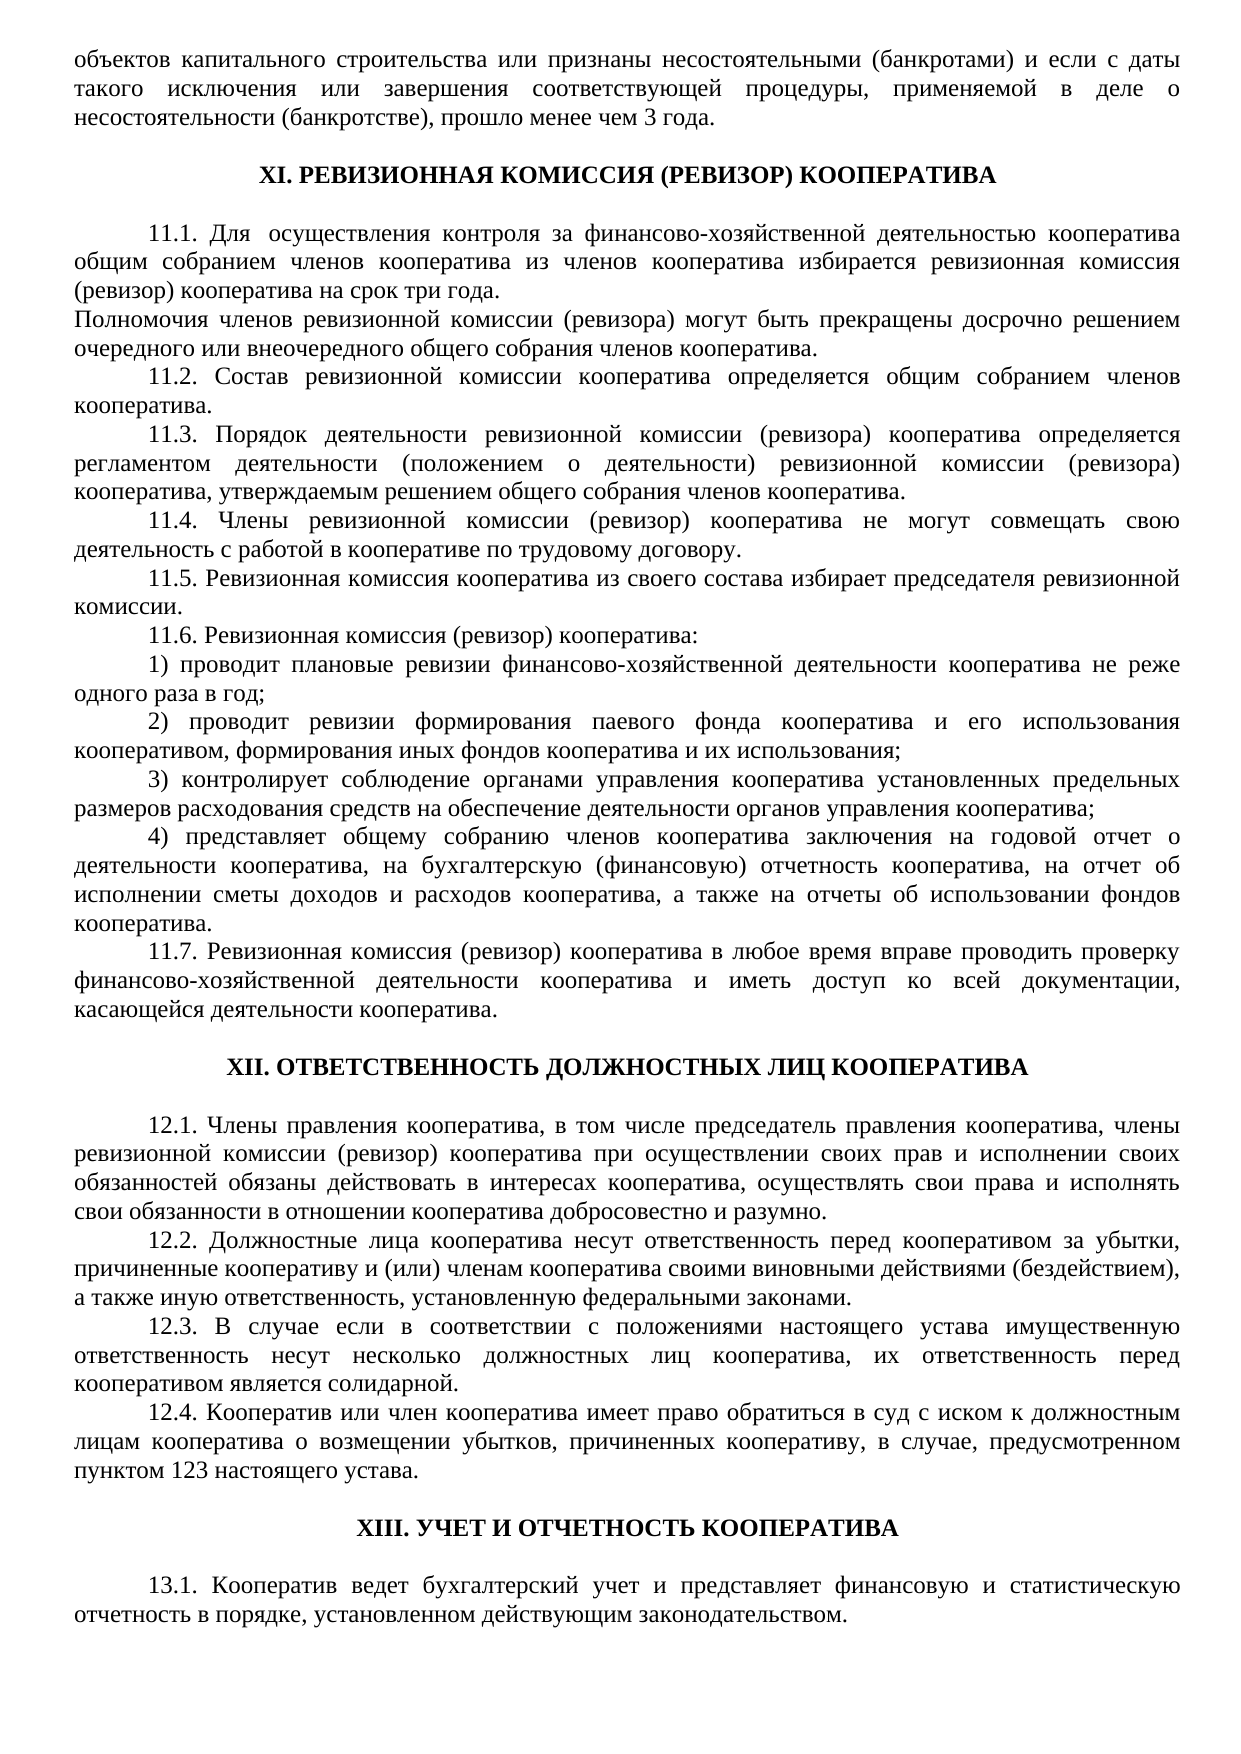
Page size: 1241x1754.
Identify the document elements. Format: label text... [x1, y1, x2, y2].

text 11.5. Ревизионная комиссия кооператива из своего состава избирает председателя ревизионной комиссии. [74, 563, 1181, 620]
text 12.3. В случае если в соответствии с положениями настоящего устава имущественную ответственность несут несколько должностных лиц кооператива, их ответственность перед кооперативом является солидарной. [74, 1311, 1181, 1397]
text XI. РЕВИЗИОННАЯ КОМИССИЯ (РЕВИЗОР) КООПЕРАТИВА [74, 160, 1181, 188]
text 4) представляет общему собранию членов кооператива заключения на годовой отчет о деятельности кооператива, на бухгалтерскую (финансовую) отчетность кооператива, на отчет об исполнении сметы доходов и расходов кооператива, а также на отчеты об использовании фондов кооператива. [74, 821, 1181, 936]
text 11.4. Члены ревизионной комиссии (ревизор) кооператива не могут совмещать свою деятельность с работой в кооперативе по трудовому договору. [74, 505, 1181, 563]
text 11.3. Порядок деятельности ревизионной комиссии (ревизора) кооператива определяется регламентом деятельности (положением о деятельности) ревизионной комиссии (ревизора) кооператива, утверждаемым решением общего собрания членов кооператива. [74, 419, 1181, 505]
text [74, 44, 1181, 131]
text 12.4. Кооператив или член кооператива имеет право обратиться в суд с иском к должностным лицам кооператива о возмещении убытков, причиненных кооперативу, в случае, предусмотренном пунктом 123 настоящего устава. [74, 1397, 1181, 1483]
text 11.2. Состав ревизионной комиссии кооператива определяется общим собранием членов кооператива. [74, 361, 1181, 419]
text 12.2. Должностные лица кооператива несут ответственность перед кооперативом за убытки, причиненные кооперативу и (или) членам кооператива своими виновными действиями (бездействием), а также иную ответственность, установленную федеральными законами. [74, 1225, 1181, 1311]
text 11.1. Для осуществления контроля за финансово-хозяйственной деятельностью кооператива общим собранием членов кооператива из членов кооператива избирается ревизионная комиссия (ревизор) кооператива на срок три года. [74, 218, 1181, 304]
text 1) проводит плановые ревизии финансово-хозяйственной деятельности кооператива не реже одного раза в год; [74, 649, 1181, 706]
text 12.1. Члены правления кооператива, в том числе председатель правления кооператива, члены ревизионной комиссии (ревизор) кооператива при осуществлении своих прав и исполнении своих обязанностей обязаны действовать в интересах кооператива, осуществлять свои права и исполнять свои обязанности в отношении кооператива добросовестно и разумно. [74, 1110, 1181, 1225]
text 13.1. Кооператив ведет бухгалтерский учет и представляет финансовую и статистическую отчетность в порядке, установленном действующим законодательством. [74, 1571, 1181, 1628]
text 11.6. Ревизионная комиссия (ревизор) кооператива: [74, 620, 1181, 649]
text Полномочия членов ревизионной комиссии (ревизора) могут быть прекращены досрочно решением очередного или внеочередного общего собрания членов кооператива. [74, 304, 1181, 361]
text 3) контролирует соблюдение органами управления кооператива установленных предельных размеров расходования средств на обеспечение деятельности органов управления кооператива; [74, 764, 1181, 821]
text XII. ОТВЕТСТВЕННОСТЬ ДОЛЖНОСТНЫХ ЛИЦ КООПЕРАТИВА [74, 1052, 1181, 1081]
text 2) проводит ревизии формирования паевого фонда кооператива и его использования кооперативом, формирования иных фондов кооператива и их использования; [74, 706, 1181, 764]
text 11.7. Ревизионная комиссия (ревизор) кооператива в любое время вправе проводить проверку финансово-хозяйственной деятельности кооператива и иметь доступ ко всей документации, касающейся деятельности кооператива. [74, 936, 1181, 1023]
text XIII. УЧЕТ И ОТЧЕТНОСТЬ КООПЕРАТИВА [74, 1513, 1181, 1541]
